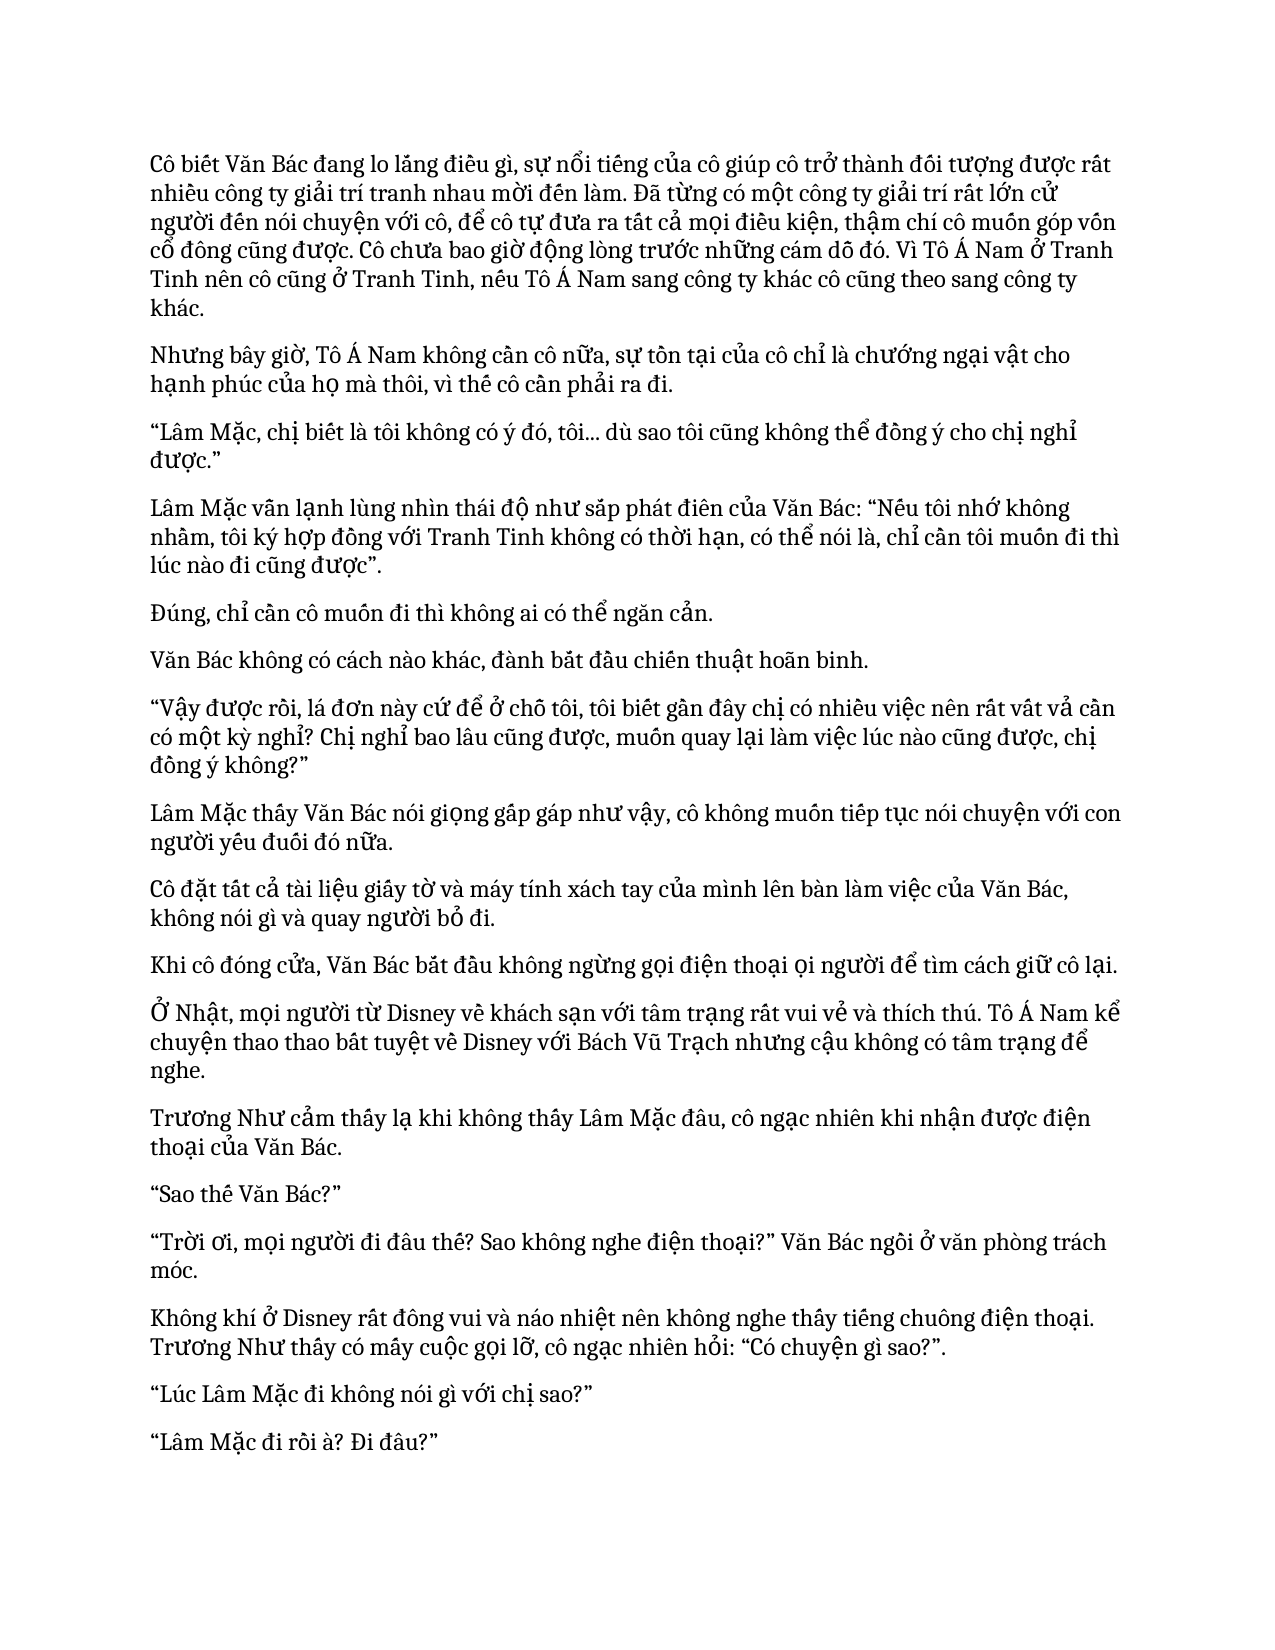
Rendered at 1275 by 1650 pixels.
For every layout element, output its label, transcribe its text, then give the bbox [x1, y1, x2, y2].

text “Sao thế Văn Bác?” [150, 1180, 1125, 1209]
text Không khí ở Disney rất đông vui và náo nhiệt nên không nghe thấy tiếng chuông điện thoại. Trương Như thấy có mấy cuộc gọi lỡ, cô ngạc nhiên hỏi: “Có chuyện gì sao?”. [150, 1304, 1125, 1361]
text Ở Nhật, mọi người từ Disney về khách sạn với tâm trạng rất vui vẻ và thích thú. Tô Á Nam kể chuyện thao thao bất tuyệt về Disney với Bách Vũ Trạch nhưng cậu không có tâm trạng để nghe. [150, 999, 1125, 1085]
text Lâm Mặc vẫn lạnh lùng nhìn thái độ như sắp phát điên của Văn Bác: “Nếu tôi nhớ không nhầm, tôi ký hợp đồng với Tranh Tinh không có thời hạn, có thể nói là, chỉ cần tôi muốn đi thì lúc nào đi cũng được”. [150, 494, 1125, 580]
text “Lúc Lâm Mặc đi không nói gì với chị sao?” [150, 1380, 1125, 1409]
text Khi cô đóng cửa, Văn Bác bắt đầu không ngừng gọi điện thoại ọi người để tìm cách giữ cô lại. [150, 951, 1125, 980]
text Trương Như cảm thấy lạ khi không thấy Lâm Mặc đâu, cô ngạc nhiên khi nhận được điện thoại của Văn Bác. [150, 1104, 1125, 1161]
text “Trời ơi, mọi người đi đâu thế? Sao không nghe điện thoại?” Văn Bác ngồi ở văn phòng trách móc. [150, 1227, 1125, 1285]
text “Vậy được rồi, lá đơn này cứ để ở chỗ tôi, tôi biết gần đây chị có nhiều việc nên rất vất vả cần có một kỳ nghỉ? Chị nghỉ bao lâu cũng được, muốn quay lại làm việc lúc nào cũng được, chị đồng ý không?” [150, 694, 1125, 780]
text Lâm Mặc thấy Văn Bác nói giọng gấp gáp như vậy, cô không muốn tiếp tục nói chuyện với con người yếu đuối đó nữa. [150, 799, 1125, 856]
text “Lâm Mặc, chị biết là tôi không có ý đó, tôi... dù sao tôi cũng không thể đồng ý cho chị nghỉ được.” [150, 417, 1125, 475]
text Văn Bác không có cách nào khác, đành bắt đầu chiến thuật hoãn binh. [150, 646, 1125, 675]
text Cô đặt tất cả tài liệu giấy tờ và máy tính xách tay của mình lên bàn làm việc của Văn Bác, không nói gì và quay người bỏ đi. [150, 875, 1125, 932]
text “Lâm Mặc đi rồi à? Đi đâu?” [150, 1427, 1125, 1456]
text Nhưng bây giờ, Tô Á Nam không cần cô nữa, sự tồn tại của cô chỉ là chướng ngại vật cho hạnh phúc của họ mà thôi, vì thế cô cần phải ra đi. [150, 341, 1125, 399]
text Đúng, chỉ cần cô muốn đi thì không ai có thể ngăn cản. [150, 599, 1125, 627]
text Cô biết Văn Bác đang lo lắng điều gì, sự nổi tiếng của cô giúp cô trở thành đối tượng được rất nhiều công ty giải trí tranh nhau mời đến làm. Đã từng có một công ty giải trí rất lớn cử người đến nói chuyện với cô, để cô tự đưa ra tất cả mọi điều kiện, thậm chí cô muốn góp vốn cổ đông cũng được. Cô chưa bao giờ động lòng trước những cám dỗ đó. Vì Tô Á Nam ở Tranh Tinh nên cô cũng ở Tranh Tinh, nếu Tô Á Nam sang công ty khác cô cũng theo sang công ty khác. [150, 150, 1125, 322]
